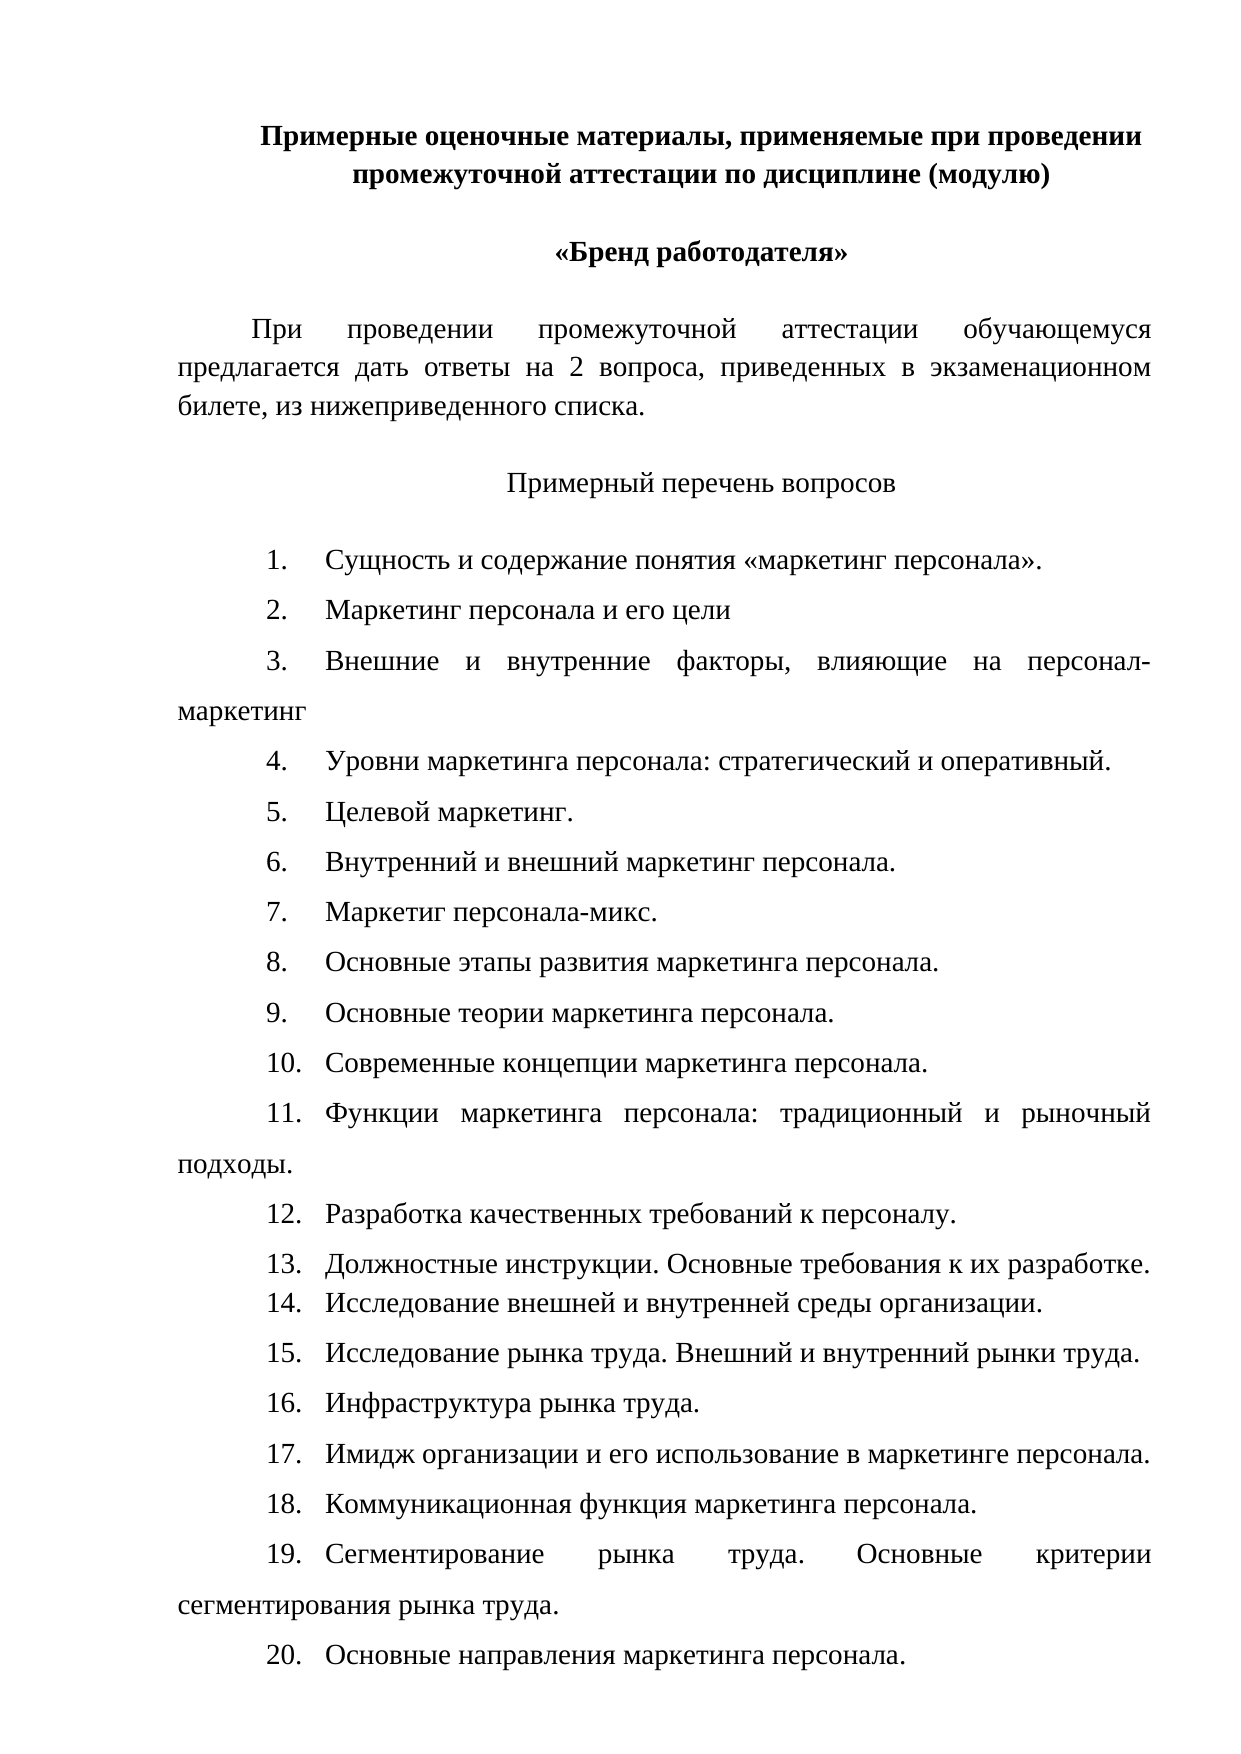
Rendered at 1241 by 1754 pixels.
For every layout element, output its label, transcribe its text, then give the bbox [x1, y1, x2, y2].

list Основные этапы развития маркетинга персонала. [177, 944, 1152, 978]
list Основные направления маркетинга персонала. [177, 1637, 1152, 1671]
list Сущность и содержание понятия «маркетинг персонала». [177, 542, 1152, 576]
list Имидж организации и его использование в маркетинге персонала. [177, 1436, 1152, 1469]
text Примерные оценочные материалы, применяемые при проведении [177, 118, 1152, 152]
list Маркетинг персонала и его цели [177, 592, 1152, 626]
list Целевой маркетинг. [177, 794, 1152, 827]
text Примерный перечень вопросов [177, 465, 1152, 498]
list Исследование рынка труда. Внешний и внутренний рынки труда. [177, 1335, 1152, 1369]
list Основные теории маркетинга персонала. [177, 995, 1152, 1028]
list Уровни маркетинга персонала: стратегический и оперативный. [177, 743, 1152, 777]
text При проведении промежуточной аттестации обучающемуся предлагается дать ответы на 2 вопроса, приведенных в экзаменационном билете, из нижеприведенного списка. [177, 311, 1152, 421]
list Сегментирование рынка труда. Основные критерии сегментирования рынка труда. [177, 1537, 1152, 1620]
list Внутренний и внешний маркетинг персонала. [177, 844, 1152, 877]
list Разработка качественных требований к персоналу. [177, 1196, 1152, 1230]
text «Бренд работодателя» [177, 234, 1152, 267]
list Должностные инструкции. Основные требования к их разработке. [177, 1246, 1152, 1280]
list Функции маркетинга персонала: традиционный и рыночный подходы. [177, 1096, 1152, 1179]
list Маркетиг персонала-микс. [177, 894, 1152, 928]
list Инфраструктура рынка труда. [177, 1386, 1152, 1419]
list Современные концепции маркетинга персонала. [177, 1045, 1152, 1079]
text промежуточной аттестации по дисциплине (модулю) [177, 157, 1152, 190]
list Коммуникационная функция маркетинга персонала. [177, 1486, 1152, 1520]
list Исследование внешней и внутренней среды организации. [177, 1285, 1152, 1318]
list Внешние и внутренние факторы, влияющие на персонал-маркетинг [177, 643, 1152, 727]
